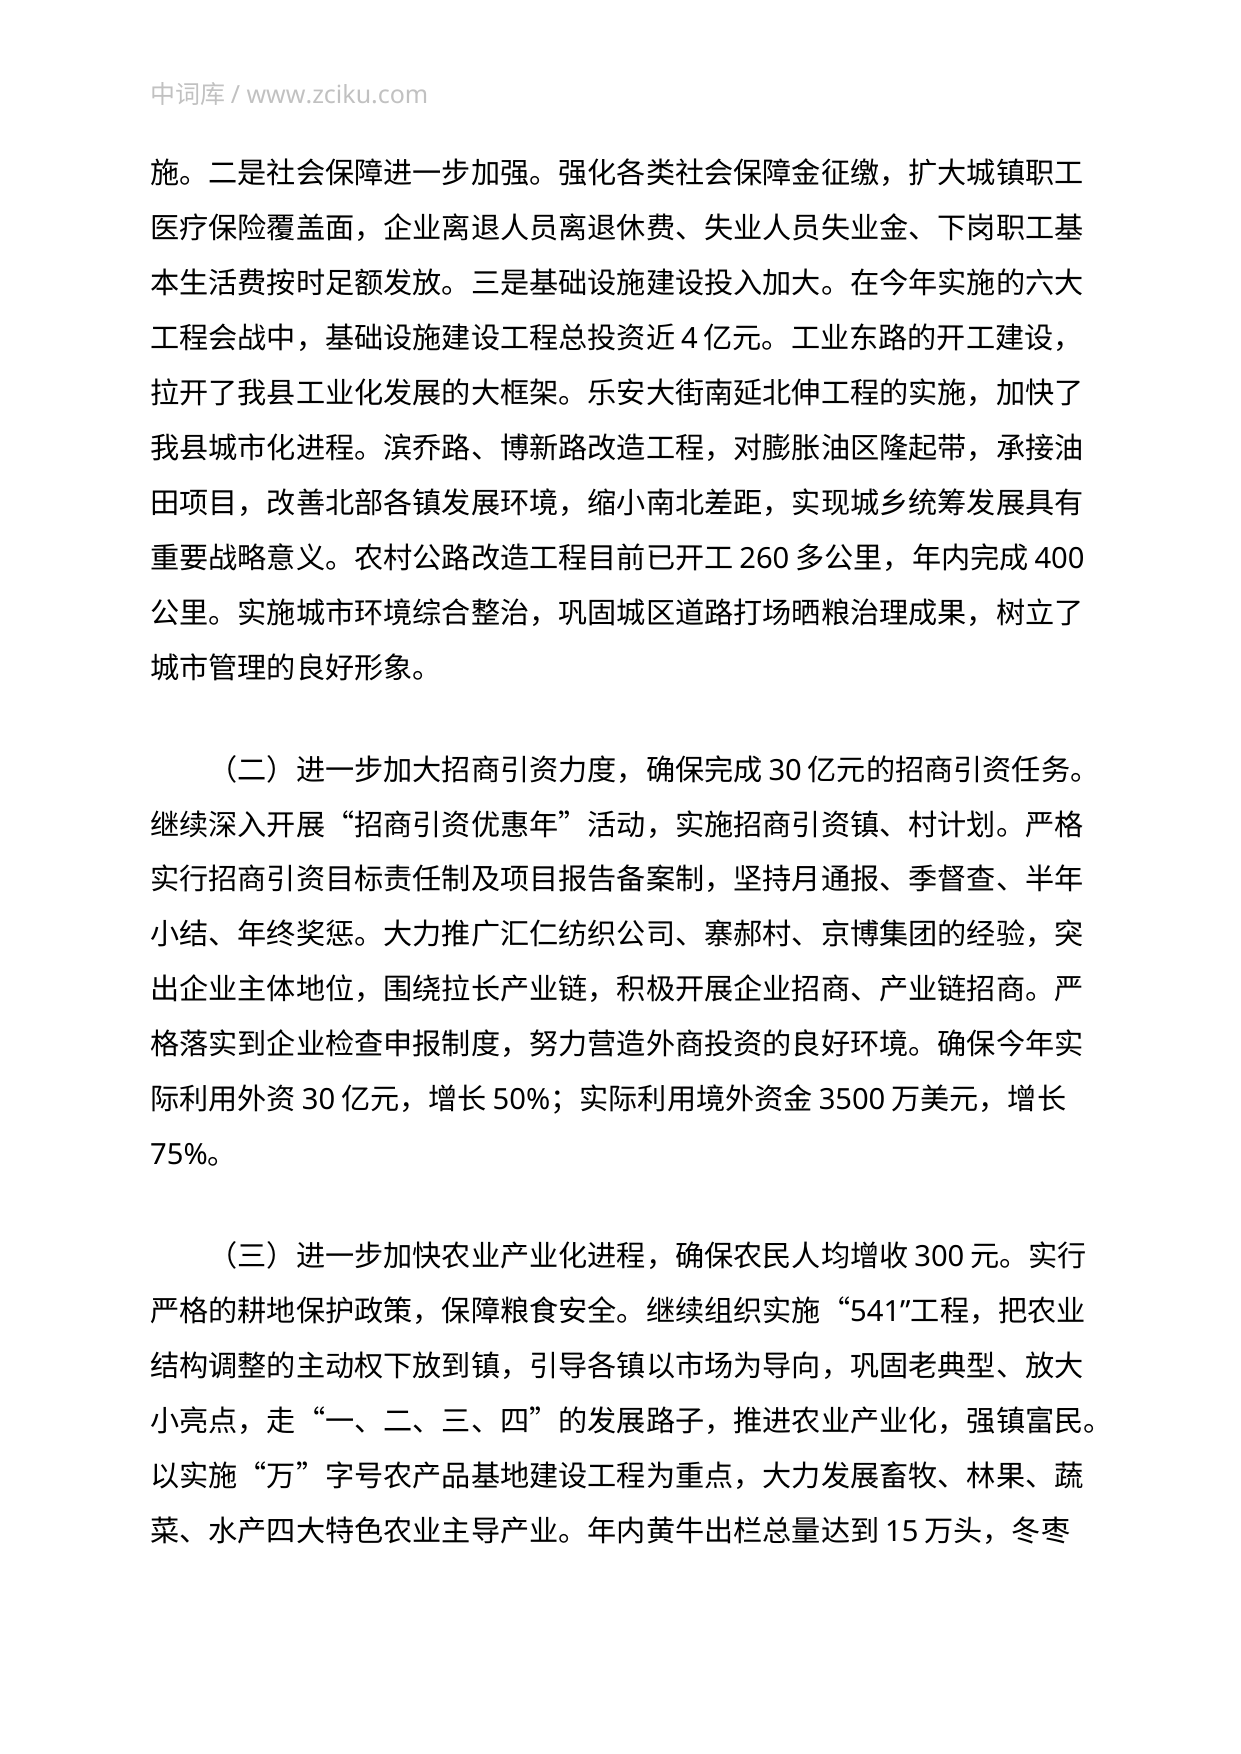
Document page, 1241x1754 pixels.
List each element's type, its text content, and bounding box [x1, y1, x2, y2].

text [150, 150, 1090, 687]
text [150, 1232, 1090, 1549]
text （二）进一步加大招商引资力度，确保完成30亿元的招商引资任务。继续深入开展“招商引资优惠年”活动，实施招商引资镇、村计划。严格实行招商引资目标责任制及项目报告备案制，坚持月通报、季督查、半年小结、年终奖惩。大力推广汇仁纺织公司、寨郝村、京博集团的经验，突出企业主体地位，围绕拉长产业链，积极开展企业招商、产业链招商。严格落实到企业检查申报制度，努力营造外商投资的良好环境。确保今年实际利用外资30亿元，增长50%；实际利用境外资金3500万美元，增长75%。 [150, 746, 1090, 1173]
